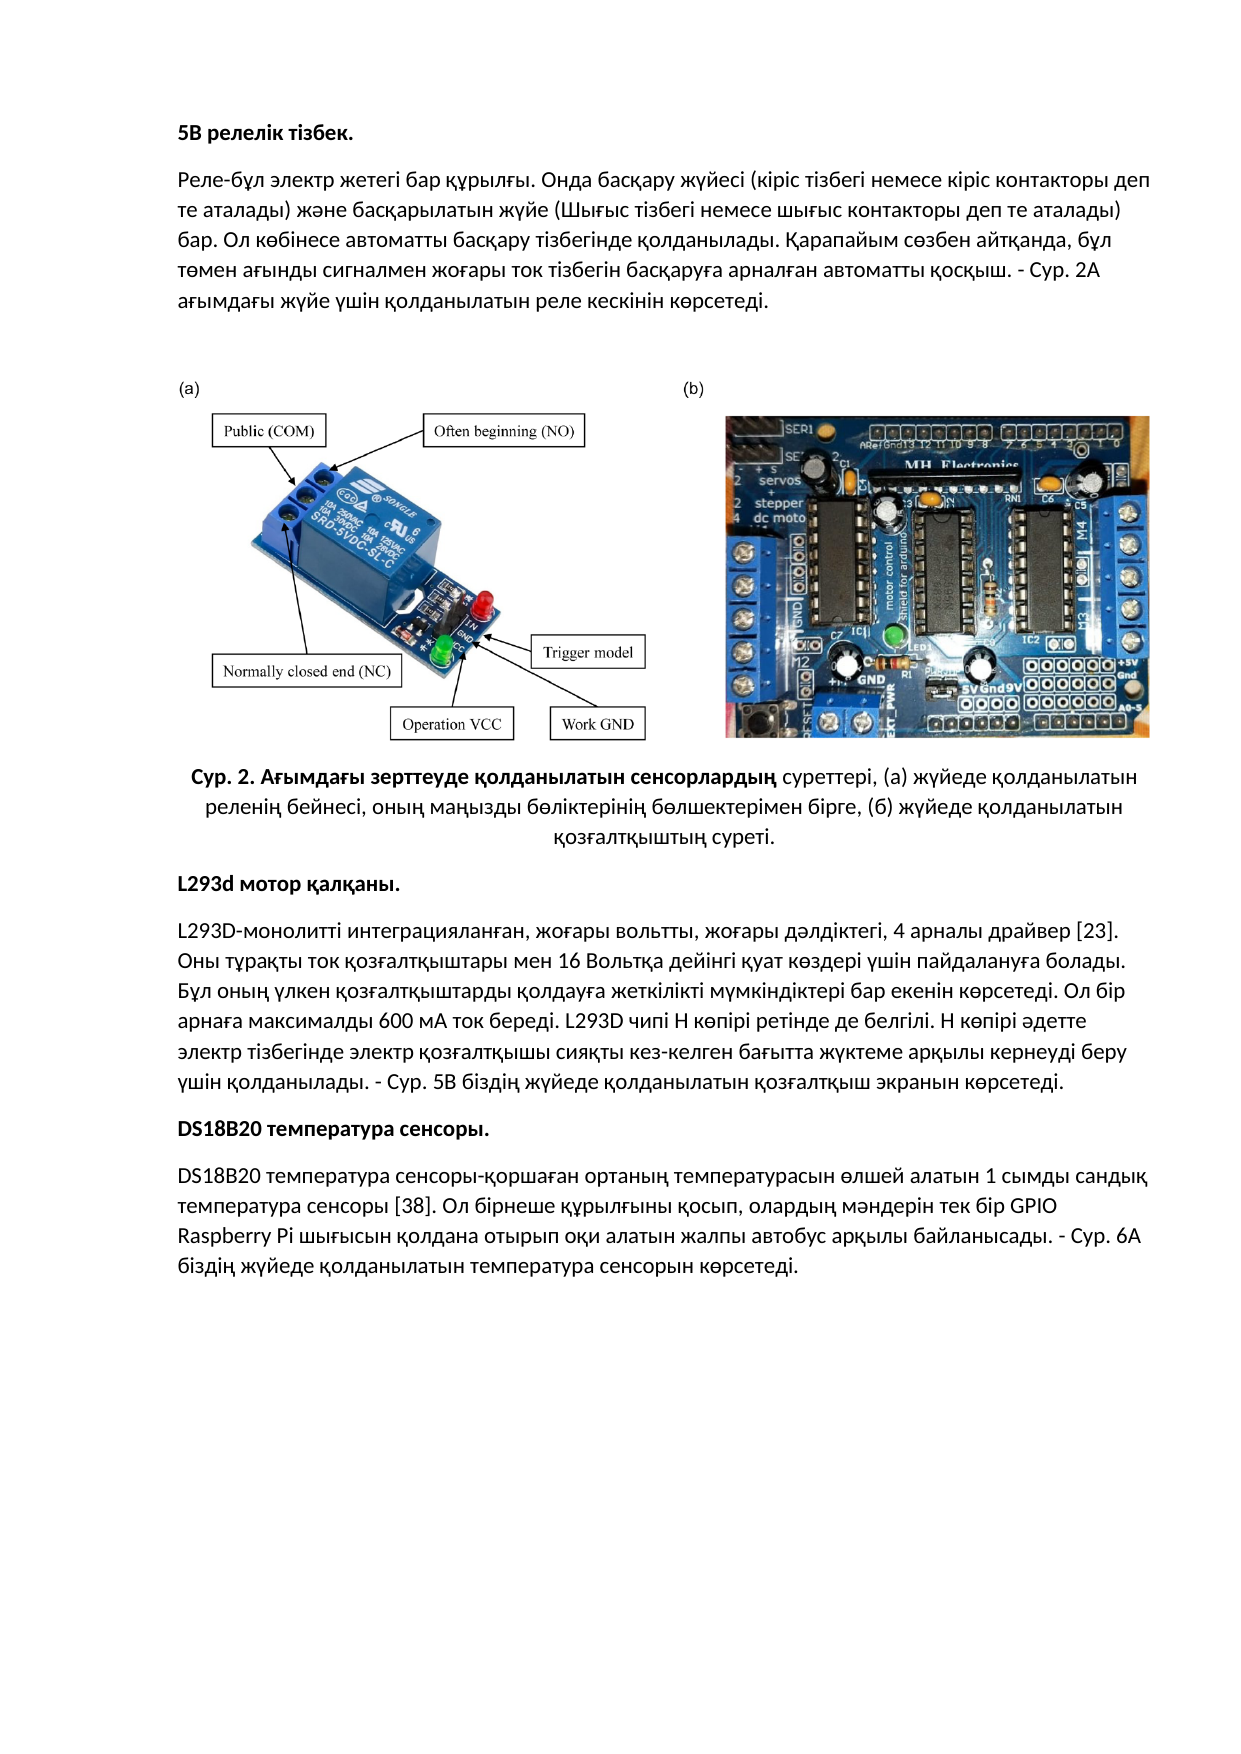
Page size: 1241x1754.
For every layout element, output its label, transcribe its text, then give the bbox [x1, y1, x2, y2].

text L293d мотор қалқаны. [177, 869, 1152, 897]
text 5В релелік тізбек. [177, 118, 1152, 146]
text DS18B20 температура сенсоры. [177, 1114, 1152, 1142]
text Сур. 2. Ағымдағы зерттеуде қолданылатын сенсорлардың суреттері, (а) жүйеде қолданылатын реленің бейнесі, оның маңызды бөліктерінің бөлшектерімен бірге, (б) жүйеде қолданылатын қозғалтқыштың суреті. [177, 762, 1152, 850]
text L293D-монолитті интеграцияланған, жоғары вольтты, жоғары дәлдіктегі, 4 арналы драйвер [23]. Оны тұрақты ток қозғалтқыштары мен 16 Вольтқа дейінгі қуат көздері үшін пайдалануға болады. Бұл оның үлкен қозғалтқыштарды қолдауға жеткілікті мүмкіндіктері бар екенін көрсетеді. Ол бір арнаға максималды 600 мА ток береді. L293D чипі H көпірі ретінде де белгілі. H көпірі әдетте электр тізбегінде электр қозғалтқышы сияқты кез-келген бағытта жүктеме арқылы кернеуді беру үшін қолданылады. - Сур. 5B біздің жүйеде қолданылатын қозғалтқыш экранын көрсетеді. [177, 916, 1152, 1095]
text Реле-бұл электр жетегі бар құрылғы. Онда басқару жүйесі (кіріс тізбегі немесе кіріс контакторы деп те аталады) және басқарылатын жүйе (Шығыс тізбегі немесе шығыс контакторы деп те аталады) бар. Ол көбінесе автоматты басқару тізбегінде қолданылады. Қарапайым сөзбен айтқанда, бұл төмен ағынды сигналмен жоғары ток тізбегін басқаруға арналған автоматты қосқыш. - Сур. 2А ағымдағы жүйе үшін қолданылатын реле кескінін көрсетеді. [177, 165, 1152, 314]
text DS18B20 температура сенсоры-қоршаған ортаның температурасын өлшей алатын 1 сымды сандық температура сенсоры [38]. Ол бірнеше құрылғыны қосып, олардың мәндерін тек бір GPIO Raspberry Pi шығысын қолдана отырып оқи алатын жалпы автобус арқылы байланысады. - Сур. 6А біздің жүйеде қолданылатын температура сенсорын көрсетеді. [177, 1161, 1152, 1279]
picture [177, 379, 1152, 743]
